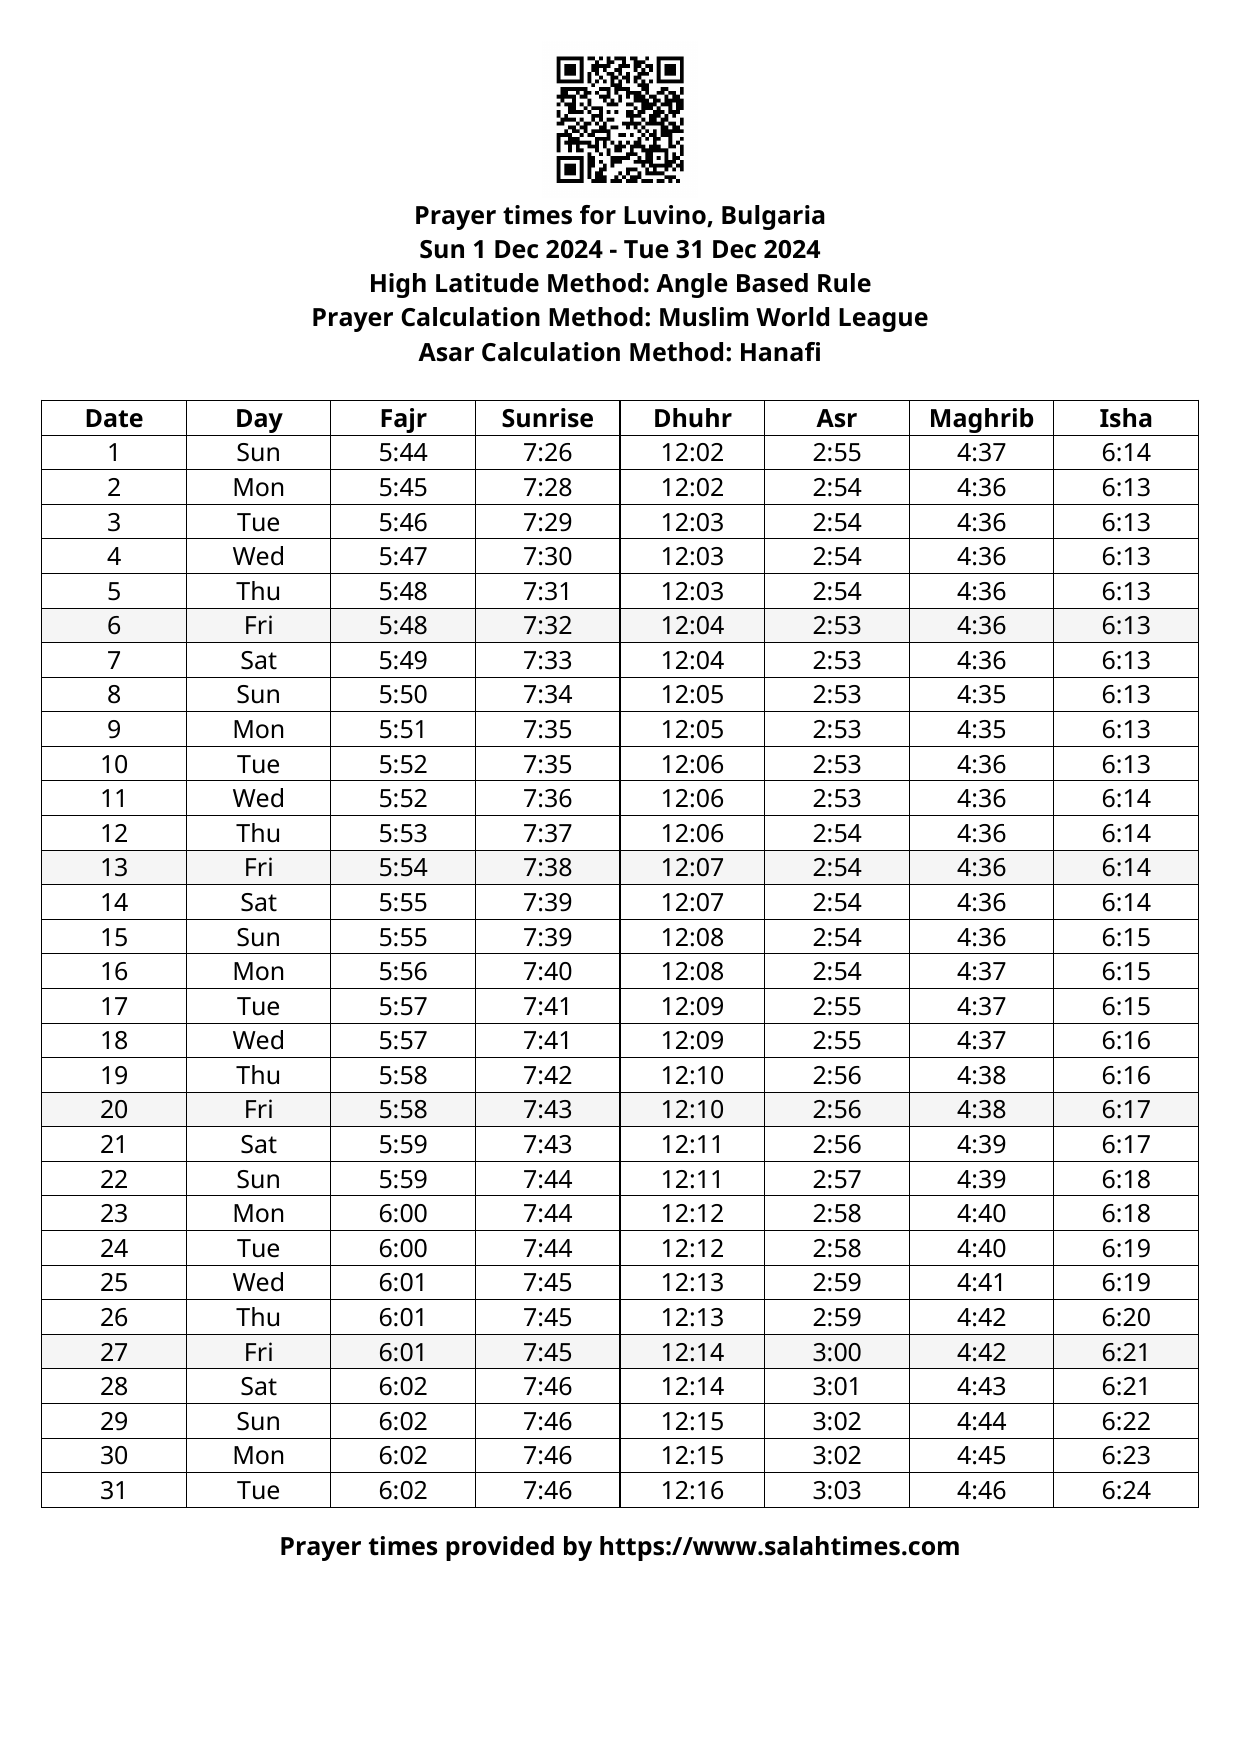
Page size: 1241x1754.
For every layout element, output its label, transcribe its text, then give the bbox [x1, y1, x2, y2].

table_cell 3:03 [765, 1473, 909, 1507]
table_cell 4:42 [910, 1335, 1053, 1368]
table_cell 4:38 [910, 1093, 1053, 1126]
table_cell 2:54 [765, 885, 909, 919]
table_cell 7:44 [476, 1231, 619, 1264]
table_cell 19 [42, 1058, 186, 1092]
table_cell 2:57 [765, 1162, 909, 1195]
table_cell 12:11 [621, 1162, 764, 1195]
table_cell 29 [42, 1404, 186, 1437]
table_cell 2:54 [765, 574, 909, 607]
table_cell 12:12 [621, 1196, 764, 1230]
table_cell 6:15 [1054, 920, 1198, 953]
table_cell 25 [42, 1266, 186, 1299]
table_cell 2 [42, 470, 186, 504]
table_cell Thu [187, 816, 330, 849]
table_cell 7:36 [476, 781, 619, 815]
table_cell Mon [187, 1439, 330, 1472]
table_cell 30 [42, 1439, 186, 1472]
table_cell 12:08 [621, 954, 764, 988]
table_cell 4:46 [910, 1473, 1053, 1507]
table_cell 14 [42, 885, 186, 919]
table_cell 6:14 [1054, 885, 1198, 919]
table_header Day [187, 401, 330, 434]
table_cell 7:46 [476, 1404, 619, 1437]
table_cell 4:45 [910, 1439, 1053, 1472]
table_header Fajr [331, 401, 475, 434]
table_cell 6:19 [1054, 1231, 1198, 1264]
table_cell Fri [187, 1093, 330, 1126]
table_cell 6:16 [1054, 1058, 1198, 1092]
table_cell 4:36 [910, 747, 1053, 780]
table_cell Tue [187, 1473, 330, 1507]
table_cell 2:54 [765, 851, 909, 884]
table_cell 6:19 [1054, 1266, 1198, 1299]
table_cell 2:53 [765, 678, 909, 711]
table_cell 5:58 [331, 1058, 475, 1092]
table_cell Thu [187, 1058, 330, 1092]
table_cell 7:45 [476, 1300, 619, 1334]
table_cell 7:35 [476, 747, 619, 780]
table_cell 12:13 [621, 1266, 764, 1299]
table_cell 12:09 [621, 989, 764, 1022]
table_cell 28 [42, 1369, 186, 1403]
table_cell 4:37 [910, 436, 1053, 469]
table_cell 12:03 [621, 574, 764, 607]
table_cell Tue [187, 989, 330, 1022]
table_cell 6:13 [1054, 505, 1198, 538]
table_cell Fri [187, 1335, 330, 1368]
table_cell 4:38 [910, 1058, 1053, 1092]
table_cell 27 [42, 1335, 186, 1368]
table_cell 5:50 [331, 678, 475, 711]
table_cell 3 [42, 505, 186, 538]
table_cell 5:53 [331, 816, 475, 849]
table_cell 20 [42, 1093, 186, 1126]
table_cell 12:02 [621, 436, 764, 469]
table_cell Thu [187, 1300, 330, 1334]
table_cell 6:00 [331, 1231, 475, 1264]
table_cell 12:15 [621, 1439, 764, 1472]
table_cell 2:53 [765, 712, 909, 746]
table_cell Mon [187, 1196, 330, 1230]
table_cell 6:02 [331, 1369, 475, 1403]
table_cell 2:54 [765, 920, 909, 953]
table_cell 7:29 [476, 505, 619, 538]
table_cell 4:36 [910, 539, 1053, 573]
table_cell 7:43 [476, 1093, 619, 1126]
table_cell 4:36 [910, 505, 1053, 538]
table_cell 2:58 [765, 1196, 909, 1230]
table_cell 12:06 [621, 747, 764, 780]
table_cell 6:01 [331, 1300, 475, 1334]
table_cell 7:46 [476, 1369, 619, 1403]
table_cell 7:28 [476, 470, 619, 504]
table_cell 11 [42, 781, 186, 815]
table_cell 5:51 [331, 712, 475, 746]
table_cell 12:02 [621, 470, 764, 504]
table_cell 5:55 [331, 885, 475, 919]
table_cell 4:35 [910, 712, 1053, 746]
table_cell 12:10 [621, 1058, 764, 1092]
table_cell 4:35 [910, 678, 1053, 711]
table_cell 12:08 [621, 920, 764, 953]
table_cell 10 [42, 747, 186, 780]
table_cell 2:56 [765, 1058, 909, 1092]
table_cell 12 [42, 816, 186, 849]
table_cell 4:39 [910, 1127, 1053, 1161]
table_cell 2:53 [765, 609, 909, 642]
table_cell 12:04 [621, 609, 764, 642]
table_cell 12:04 [621, 643, 764, 677]
table_cell 5:44 [331, 436, 475, 469]
table_cell Mon [187, 954, 330, 988]
table_cell 6:13 [1054, 712, 1198, 746]
table_cell 5:54 [331, 851, 475, 884]
table_cell 7:46 [476, 1439, 619, 1472]
table_cell 4:41 [910, 1266, 1053, 1299]
table_cell Wed [187, 539, 330, 573]
table_cell 9 [42, 712, 186, 746]
table_cell 6:13 [1054, 678, 1198, 711]
table_cell 7:43 [476, 1127, 619, 1161]
table_cell 5:57 [331, 989, 475, 1022]
table_cell 5:47 [331, 539, 475, 573]
table_cell Fri [187, 851, 330, 884]
table_cell 6:13 [1054, 643, 1198, 677]
table_cell 7:34 [476, 678, 619, 711]
table_cell 12:13 [621, 1300, 764, 1334]
table_cell 5:59 [331, 1127, 475, 1161]
table_cell 5:55 [331, 920, 475, 953]
table_cell Fri [187, 609, 330, 642]
table_cell 7:37 [476, 816, 619, 849]
table_cell 23 [42, 1196, 186, 1230]
table_cell 12:06 [621, 781, 764, 815]
table_cell 4:40 [910, 1196, 1053, 1230]
table_cell 6:17 [1054, 1127, 1198, 1161]
table_cell 6:21 [1054, 1335, 1198, 1368]
table_cell 6:18 [1054, 1196, 1198, 1230]
table_cell 31 [42, 1473, 186, 1507]
table_cell 2:59 [765, 1266, 909, 1299]
table_cell 18 [42, 1024, 186, 1057]
table_cell 24 [42, 1231, 186, 1264]
table_cell 6:01 [331, 1335, 475, 1368]
table_cell 2:55 [765, 989, 909, 1022]
table_cell 5 [42, 574, 186, 607]
table_cell 12:05 [621, 712, 764, 746]
table_cell 6:02 [331, 1473, 475, 1507]
table_cell Tue [187, 747, 330, 780]
table_header Dhuhr [621, 401, 764, 434]
table_cell 7:39 [476, 920, 619, 953]
table_cell 2:54 [765, 954, 909, 988]
text Sun 1 Dec 2024 - Tue 31 Dec 2024 [42, 232, 1198, 266]
table_cell 6:24 [1054, 1473, 1198, 1507]
table_cell 7:26 [476, 436, 619, 469]
table_cell Wed [187, 1024, 330, 1057]
table_cell 4:36 [910, 816, 1053, 849]
table_cell 6:14 [1054, 436, 1198, 469]
table_cell 5:49 [331, 643, 475, 677]
table_cell 5:57 [331, 1024, 475, 1057]
table_cell 7:41 [476, 1024, 619, 1057]
table_cell 4:39 [910, 1162, 1053, 1195]
table_cell 6:20 [1054, 1300, 1198, 1334]
table_cell 4:37 [910, 989, 1053, 1022]
table_cell 7:31 [476, 574, 619, 607]
table_cell 7:45 [476, 1266, 619, 1299]
table_cell 12:07 [621, 851, 764, 884]
table_cell 12:05 [621, 678, 764, 711]
table_cell 2:54 [765, 816, 909, 849]
table_cell 4:36 [910, 781, 1053, 815]
table_cell 4:44 [910, 1404, 1053, 1437]
table_cell 15 [42, 920, 186, 953]
table_cell 4:36 [910, 851, 1053, 884]
table_cell 7:38 [476, 851, 619, 884]
text High Latitude Method: Angle Based Rule [42, 266, 1198, 300]
table_cell 6:16 [1054, 1024, 1198, 1057]
table_cell 12:11 [621, 1127, 764, 1161]
table_cell 7 [42, 643, 186, 677]
table_cell 4:36 [910, 609, 1053, 642]
table_cell 12:12 [621, 1231, 764, 1264]
table_cell 2:54 [765, 505, 909, 538]
table_cell 2:53 [765, 781, 909, 815]
table_cell 13 [42, 851, 186, 884]
table_cell 2:55 [765, 436, 909, 469]
table_cell 4:37 [910, 1024, 1053, 1057]
table_cell 7:32 [476, 609, 619, 642]
table_cell 7:46 [476, 1473, 619, 1507]
table_cell 12:03 [621, 539, 764, 573]
table_cell 5:58 [331, 1093, 475, 1126]
table_cell 8 [42, 678, 186, 711]
table_cell 5:56 [331, 954, 475, 988]
table_cell 1 [42, 436, 186, 469]
table_cell 6:22 [1054, 1404, 1198, 1437]
table_cell 4:36 [910, 885, 1053, 919]
table_cell Sat [187, 885, 330, 919]
table_cell Sun [187, 920, 330, 953]
table_cell 2:55 [765, 1024, 909, 1057]
table_cell 6:21 [1054, 1369, 1198, 1403]
table_cell 26 [42, 1300, 186, 1334]
table_cell 7:35 [476, 712, 619, 746]
table_cell 5:45 [331, 470, 475, 504]
table_cell 7:44 [476, 1196, 619, 1230]
table_cell 6:02 [331, 1404, 475, 1437]
table_cell 2:54 [765, 539, 909, 573]
table_cell Wed [187, 781, 330, 815]
table_cell 12:07 [621, 885, 764, 919]
table_cell Thu [187, 574, 330, 607]
picture [542, 41, 699, 198]
table_cell 4:42 [910, 1300, 1053, 1334]
table_cell 6:13 [1054, 539, 1198, 573]
text Prayer times provided by https://www.salahtimes.com [42, 1528, 1198, 1563]
table_cell 4:36 [910, 574, 1053, 607]
table_cell 2:54 [765, 470, 909, 504]
table_cell 6:13 [1054, 470, 1198, 504]
table_cell 4:36 [910, 470, 1053, 504]
table_cell Sat [187, 1369, 330, 1403]
table_cell Sun [187, 1404, 330, 1437]
table_cell 6:13 [1054, 609, 1198, 642]
table_cell Sun [187, 436, 330, 469]
table_cell 7:33 [476, 643, 619, 677]
table_cell 12:14 [621, 1369, 764, 1403]
text Asar Calculation Method: Hanafi [42, 334, 1198, 368]
table_cell 5:48 [331, 609, 475, 642]
table_header Asr [765, 401, 909, 434]
table_cell 6:17 [1054, 1093, 1198, 1126]
table_cell 3:02 [765, 1439, 909, 1472]
table_cell 12:09 [621, 1024, 764, 1057]
table_cell Sat [187, 643, 330, 677]
table_cell 7:42 [476, 1058, 619, 1092]
table_cell 4:36 [910, 643, 1053, 677]
table_cell 2:58 [765, 1231, 909, 1264]
table_cell Tue [187, 1231, 330, 1264]
table_cell 12:10 [621, 1093, 764, 1126]
table_cell 16 [42, 954, 186, 988]
table_cell 5:46 [331, 505, 475, 538]
table_cell 6:15 [1054, 954, 1198, 988]
table_cell 12:15 [621, 1404, 764, 1437]
table_cell 12:03 [621, 505, 764, 538]
table_cell 4:36 [910, 920, 1053, 953]
text Prayer times for Luvino, Bulgaria [42, 198, 1198, 232]
table_cell 4:37 [910, 954, 1053, 988]
table_cell 4:43 [910, 1369, 1053, 1403]
table_cell 6 [42, 609, 186, 642]
table_cell 6:18 [1054, 1162, 1198, 1195]
table_cell 22 [42, 1162, 186, 1195]
table_cell 6:14 [1054, 851, 1198, 884]
table_header Isha [1054, 401, 1198, 434]
table_cell 2:53 [765, 643, 909, 677]
table_cell Tue [187, 505, 330, 538]
table_cell 6:13 [1054, 747, 1198, 780]
table_cell 7:40 [476, 954, 619, 988]
table_cell 7:45 [476, 1335, 619, 1368]
text Prayer Calculation Method: Muslim World League [42, 300, 1198, 334]
table_cell 5:48 [331, 574, 475, 607]
table_cell Sun [187, 678, 330, 711]
table_cell 2:56 [765, 1127, 909, 1161]
table_cell 6:14 [1054, 781, 1198, 815]
table_cell 2:53 [765, 747, 909, 780]
table_cell 3:00 [765, 1335, 909, 1368]
table_cell 6:23 [1054, 1439, 1198, 1472]
table_cell 7:41 [476, 989, 619, 1022]
table_cell 2:59 [765, 1300, 909, 1334]
table_cell Mon [187, 712, 330, 746]
table_cell 4 [42, 539, 186, 573]
table_cell 6:15 [1054, 989, 1198, 1022]
table_cell 6:13 [1054, 574, 1198, 607]
table_cell 6:00 [331, 1196, 475, 1230]
table_cell 5:59 [331, 1162, 475, 1195]
table_cell 12:14 [621, 1335, 764, 1368]
table_cell 7:44 [476, 1162, 619, 1195]
table_cell 6:02 [331, 1439, 475, 1472]
table_cell Wed [187, 1266, 330, 1299]
table_cell Sun [187, 1162, 330, 1195]
table_cell Sat [187, 1127, 330, 1161]
table_cell 2:56 [765, 1093, 909, 1126]
table_header Date [42, 401, 186, 434]
table_cell 21 [42, 1127, 186, 1161]
table_cell 6:14 [1054, 816, 1198, 849]
table_cell Mon [187, 470, 330, 504]
table_cell 5:52 [331, 747, 475, 780]
table_cell 7:39 [476, 885, 619, 919]
table_cell 12:16 [621, 1473, 764, 1507]
table_header Maghrib [910, 401, 1053, 434]
table_cell 12:06 [621, 816, 764, 849]
table_header Sunrise [476, 401, 619, 434]
table_cell 3:02 [765, 1404, 909, 1437]
table_cell 6:01 [331, 1266, 475, 1299]
table_cell 3:01 [765, 1369, 909, 1403]
table_cell 7:30 [476, 539, 619, 573]
table_cell 17 [42, 989, 186, 1022]
table_cell 4:40 [910, 1231, 1053, 1264]
table_cell 5:52 [331, 781, 475, 815]
